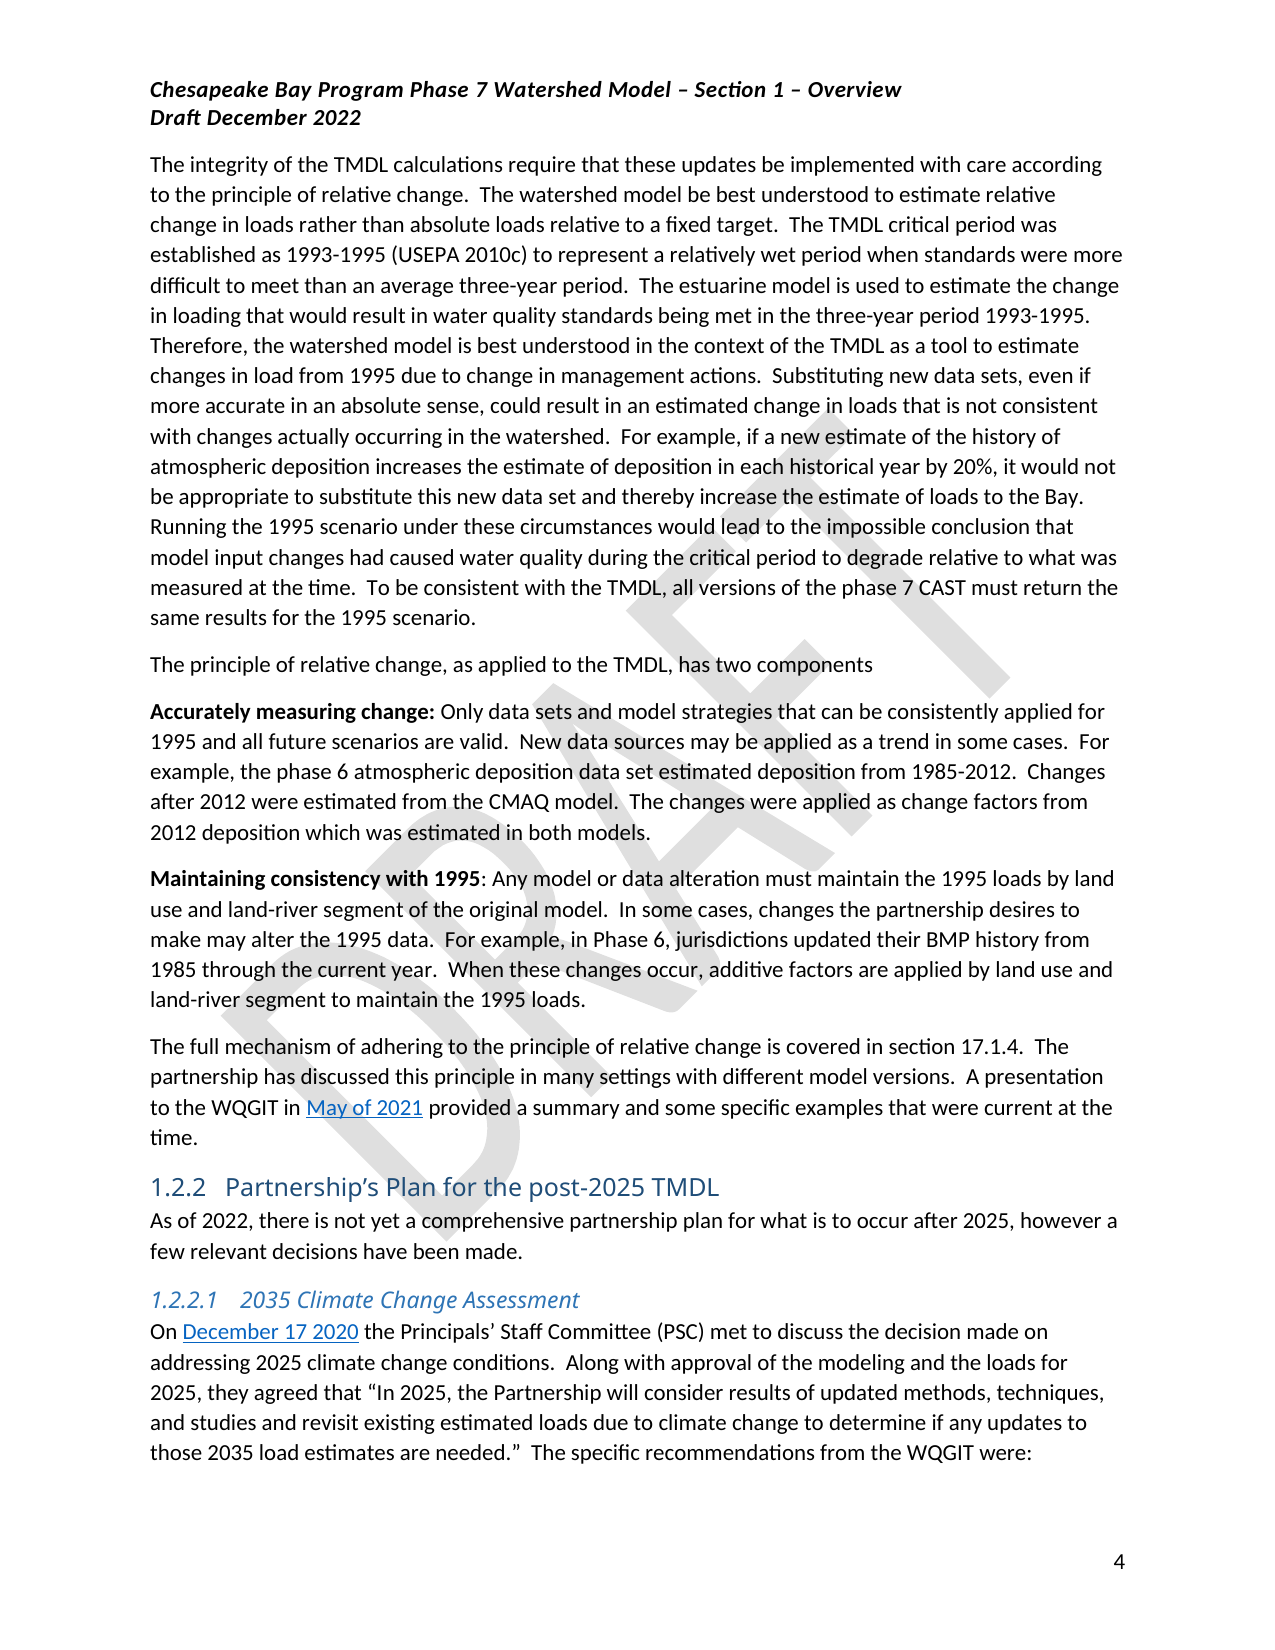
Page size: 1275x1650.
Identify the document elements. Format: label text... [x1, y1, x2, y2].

subtitle Partnership’s Plan for the post-2025 TMDL [150, 1170, 1125, 1204]
subtitle 2035 Climate Change Assessment [150, 1284, 1125, 1315]
text Maintaining consistency with 1995: Any model or data alteration must maintain the 1995 loads by land use and land-river segment of the original model. In some cases, changes the partnership desires to make may alter the 1995 data. For example, in Phase 6, jurisdictions updated their BMP history from 1985 through the current year. When these changes occur, additive factors are applied by land use and land-river segment to maintain the 1995 loads. [150, 864, 1125, 1013]
text On December 17 2020 the Principals’ Staff Committee (PSC) met to discuss the decision made on addressing 2025 climate change conditions. Along with approval of the modeling and the loads for 2025, they agreed that “In 2025, the Partnership will consider results of updated methods, techniques, and studies and revisit existing estimated loads due to climate change to determine if any updates to those 2035 load estimates are needed.” The specific recommendations from the WQGIT were: [150, 1317, 1125, 1466]
text The integrity of the TMDL calculations require that these updates be implemented with care according to the principle of relative change. The watershed model be best understood to estimate relative change in loads rather than absolute loads relative to a fixed target. The TMDL critical period was established as 1993-1995 (USEPA 2010c) to represent a relatively wet period when standards were more difficult to meet than an average three-year period. The estuarine model is used to estimate the change in loading that would result in water quality standards being met in the three-year period 1993-1995. Therefore, the watershed model is best understood in the context of the TMDL as a tool to estimate changes in load from 1995 due to change in management actions. Substituting new data sets, even if more accurate in an absolute sense, could result in an estimated change in loads that is not consistent with changes actually occurring in the watershed. For example, if a new estimate of the history of atmospheric deposition increases the estimate of deposition in each historical year by 20%, it would not be appropriate to substitute this new data set and thereby increase the estimate of loads to the Bay. Running the 1995 scenario under these circumstances would lead to the impossible conclusion that model input changes had caused water quality during the critical period to degrade relative to what was measured at the time. To be consistent with the TMDL, all versions of the phase 7 CAST must return the same results for the 1995 scenario. [150, 150, 1125, 631]
text The principle of relative change, as applied to the TMDL, has two components [150, 650, 1125, 678]
text As of 2022, there is not yet a comprehensive partnership plan for what is to occur after 2025, however a few relevant decisions have been made. [150, 1207, 1125, 1265]
text The full mechanism of adhering to the principle of relative change is covered in section 17.1.4. The partnership has discussed this principle in many settings with different model versions. A presentation to the WQGIT in May of 2021 provided a summary and some specific examples that were current at the time. [150, 1032, 1125, 1151]
text Accurately measuring change: Only data sets and model strategies that can be consistently applied for 1995 and all future scenarios are valid. New data sources may be applied as a trend in some cases. For example, the phase 6 atmospheric deposition data set estimated deposition from 1985-2012. Changes after 2012 were estimated from the CMAQ model. The changes were applied as change factors from 2012 deposition which was estimated in both models. [150, 697, 1125, 846]
